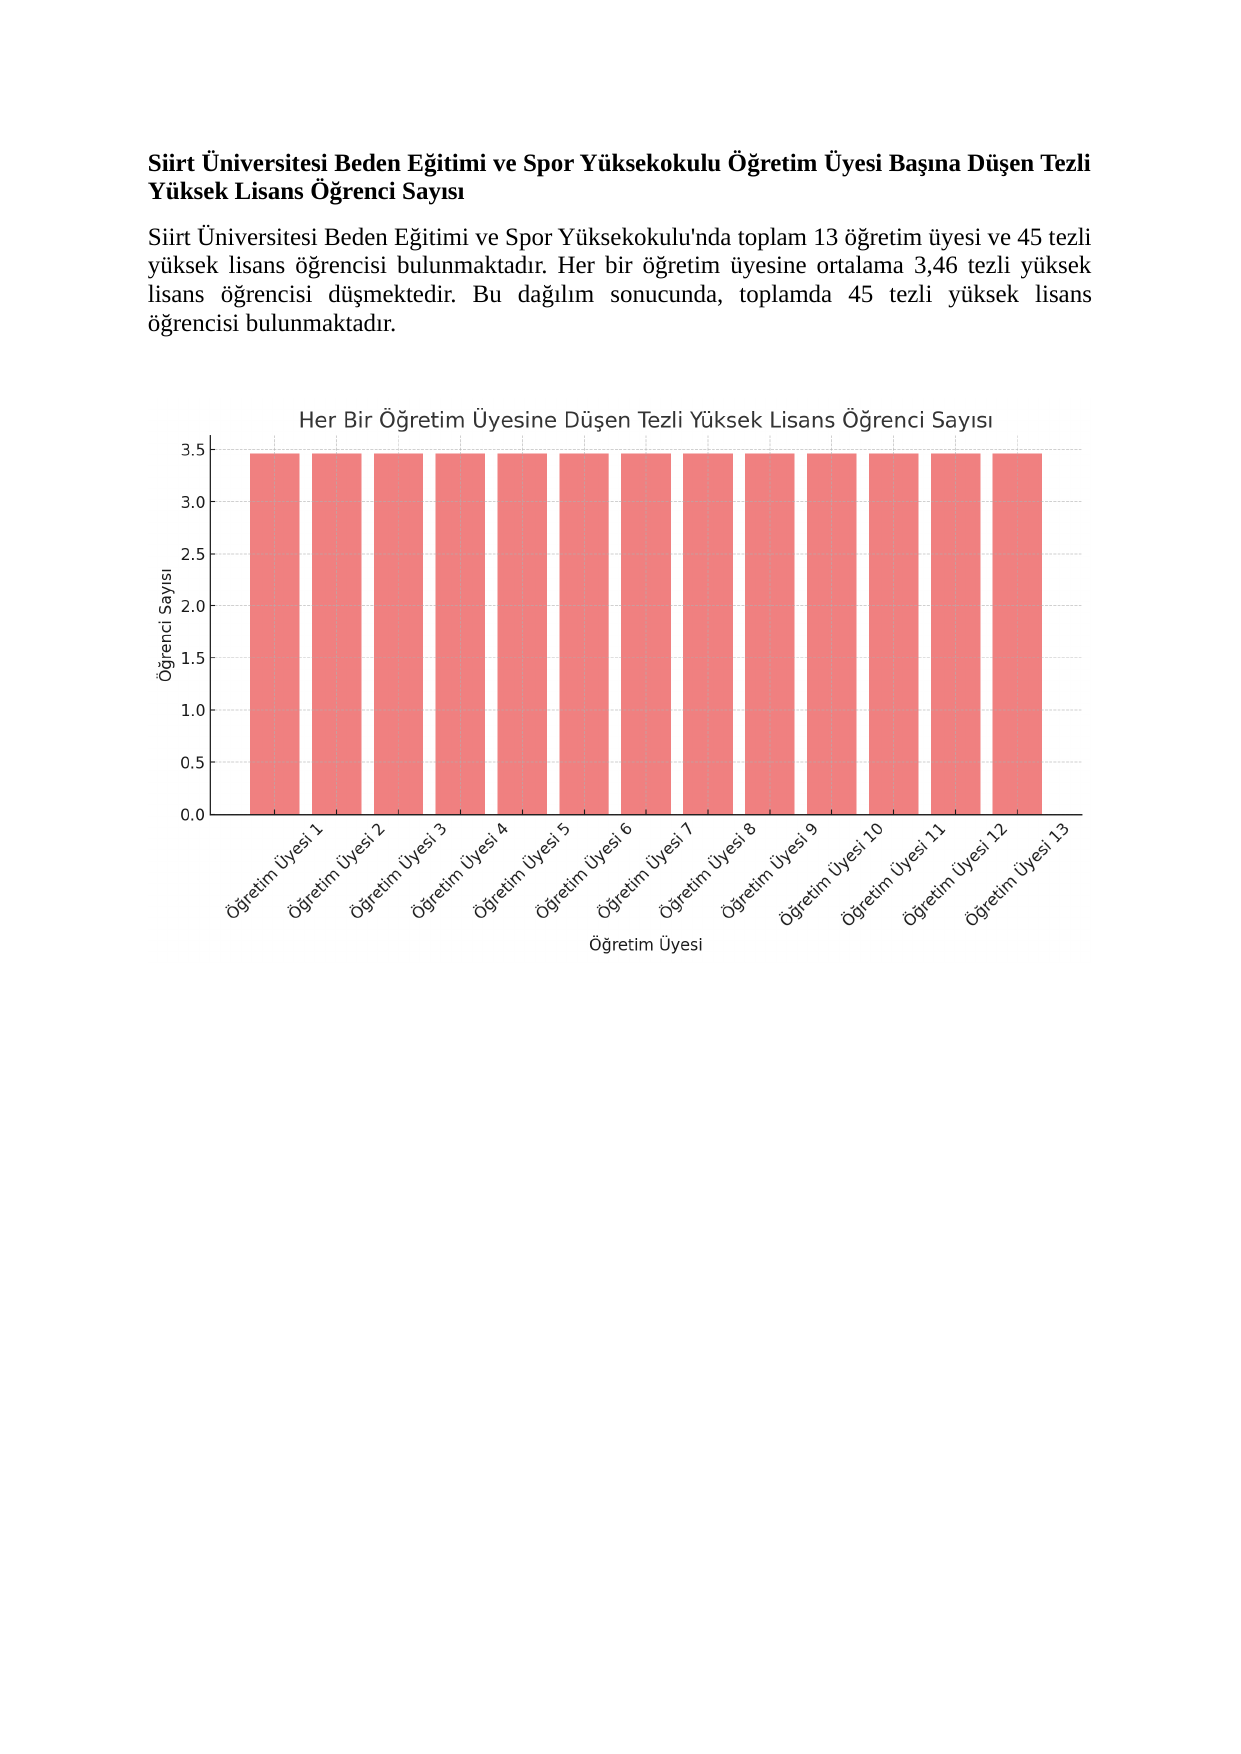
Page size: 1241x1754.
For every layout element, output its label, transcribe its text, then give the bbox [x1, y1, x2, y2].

text Siirt Üniversitesi Beden Eğitimi ve Spor Yüksekokulu'nda toplam 13 öğretim üyesi ve 45 tezli yüksek lisans öğrencisi bulunmaktadır. Her bir öğretim üyesine ortalama 3,46 tezli yüksek lisans öğrencisi düşmektedir. Bu dağılım sonucunda, toplamda 45 tezli yüksek lisans öğrencisi bulunmaktadır. [148, 222, 1092, 337]
text Siirt Üniversitesi Beden Eğitimi ve Spor Yüksekokulu Öğretim Üyesi Başına Düşen Tezli Yüksek Lisans Öğrenci Sayısı [148, 148, 1092, 205]
picture [147, 398, 1091, 963]
